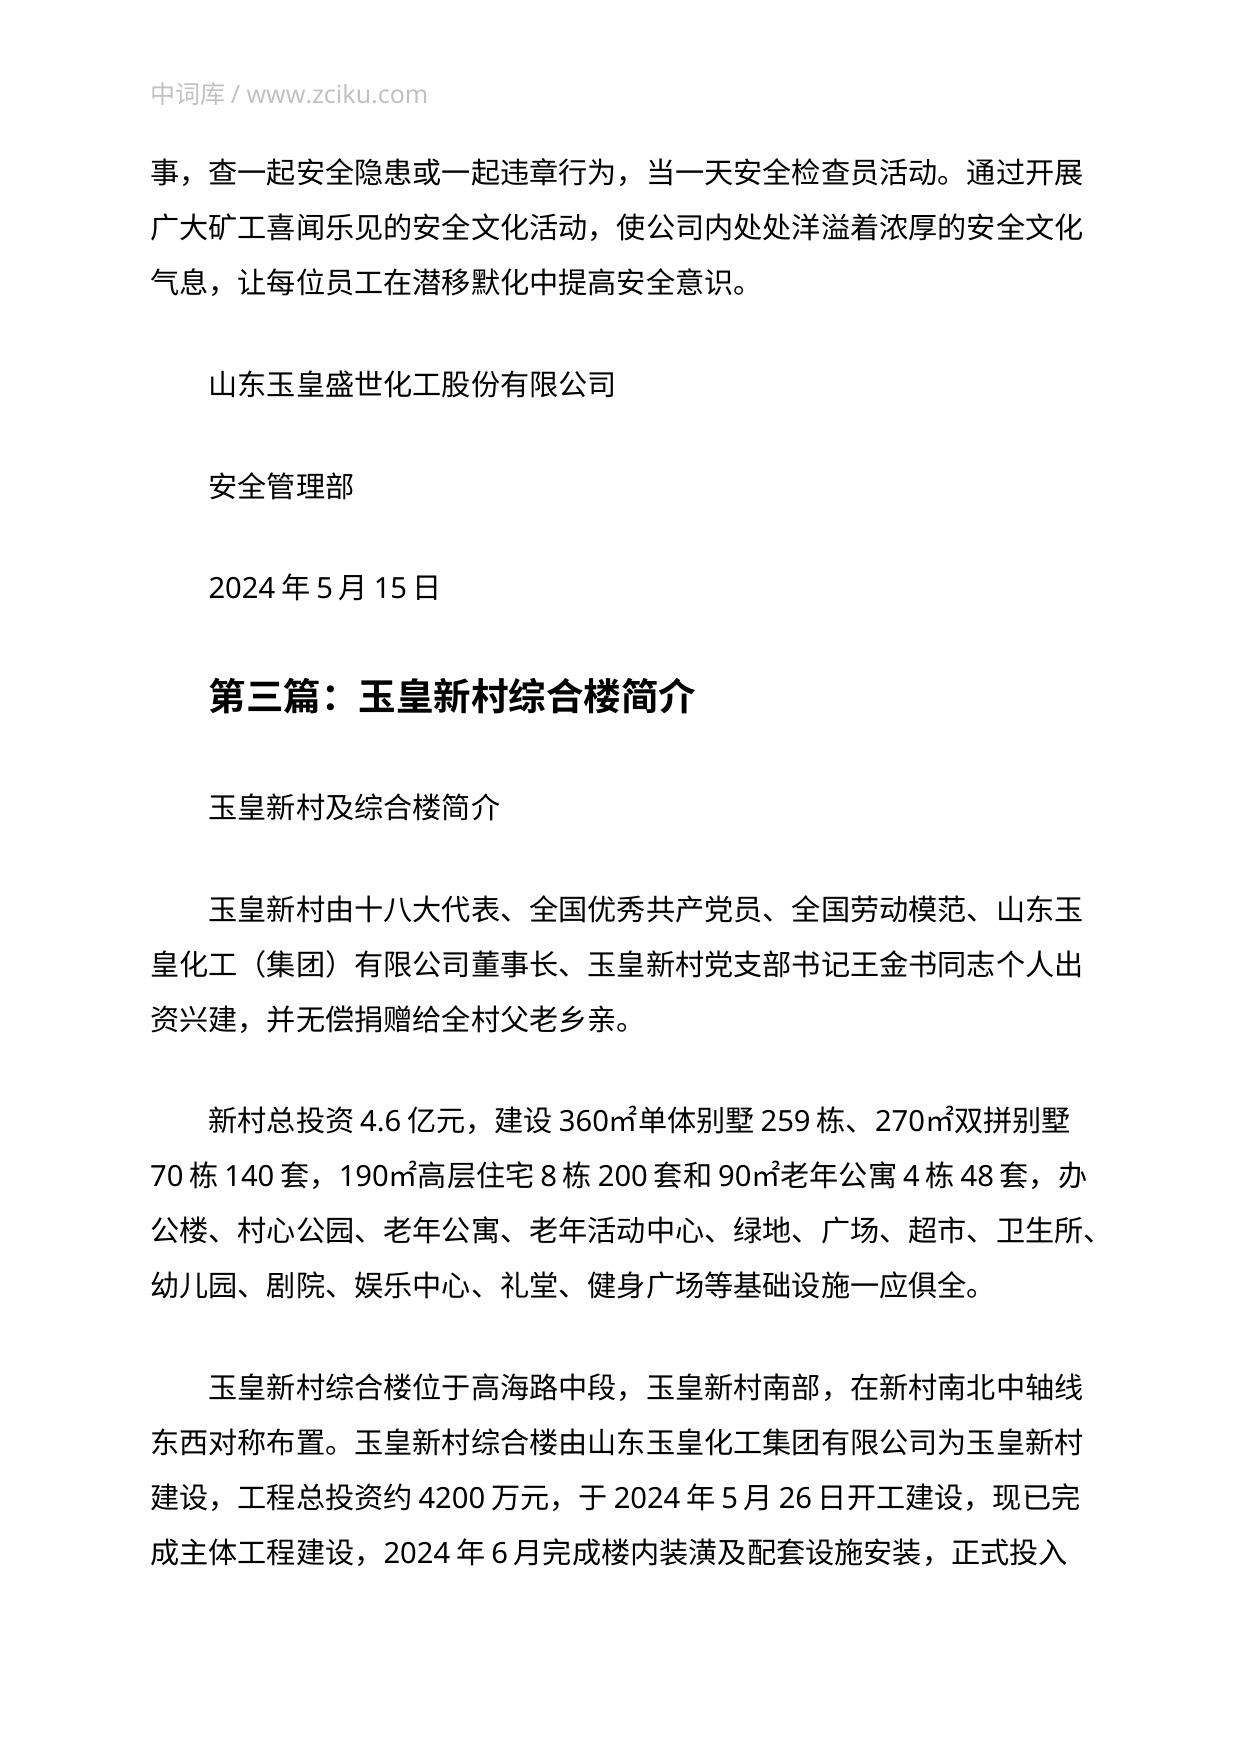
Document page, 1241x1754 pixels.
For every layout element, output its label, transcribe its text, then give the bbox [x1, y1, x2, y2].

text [150, 1364, 1090, 1572]
text 新村总投资4.6亿元，建设360㎡单体别墅259栋、270㎡双拼别墅70栋140套，190㎡高层住宅8栋200套和90㎡老年公寓4栋48套，办公楼、村心公园、老年公寓、老年活动中心、绿地、广场、超市、卫生所、幼儿园、剧院、娱乐中心、礼堂、健身广场等基础设施一应俱全。 [150, 1098, 1090, 1305]
text 山东玉皇盛世化工股份有限公司 [150, 362, 1090, 404]
text 第三篇：玉皇新村综合楼简介 [150, 667, 1090, 721]
text 玉皇新村及综合楼简介 [150, 784, 1090, 827]
text 2024年5月15日 [150, 565, 1090, 607]
text 安全管理部 [150, 463, 1090, 506]
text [150, 150, 1090, 302]
text 玉皇新村由十八大代表、全国优秀共产党员、全国劳动模范、山东玉皇化工（集团）有限公司董事长、玉皇新村党支部书记王金书同志个人出资兴建，并无偿捐赠给全村父老乡亲。 [150, 886, 1090, 1038]
